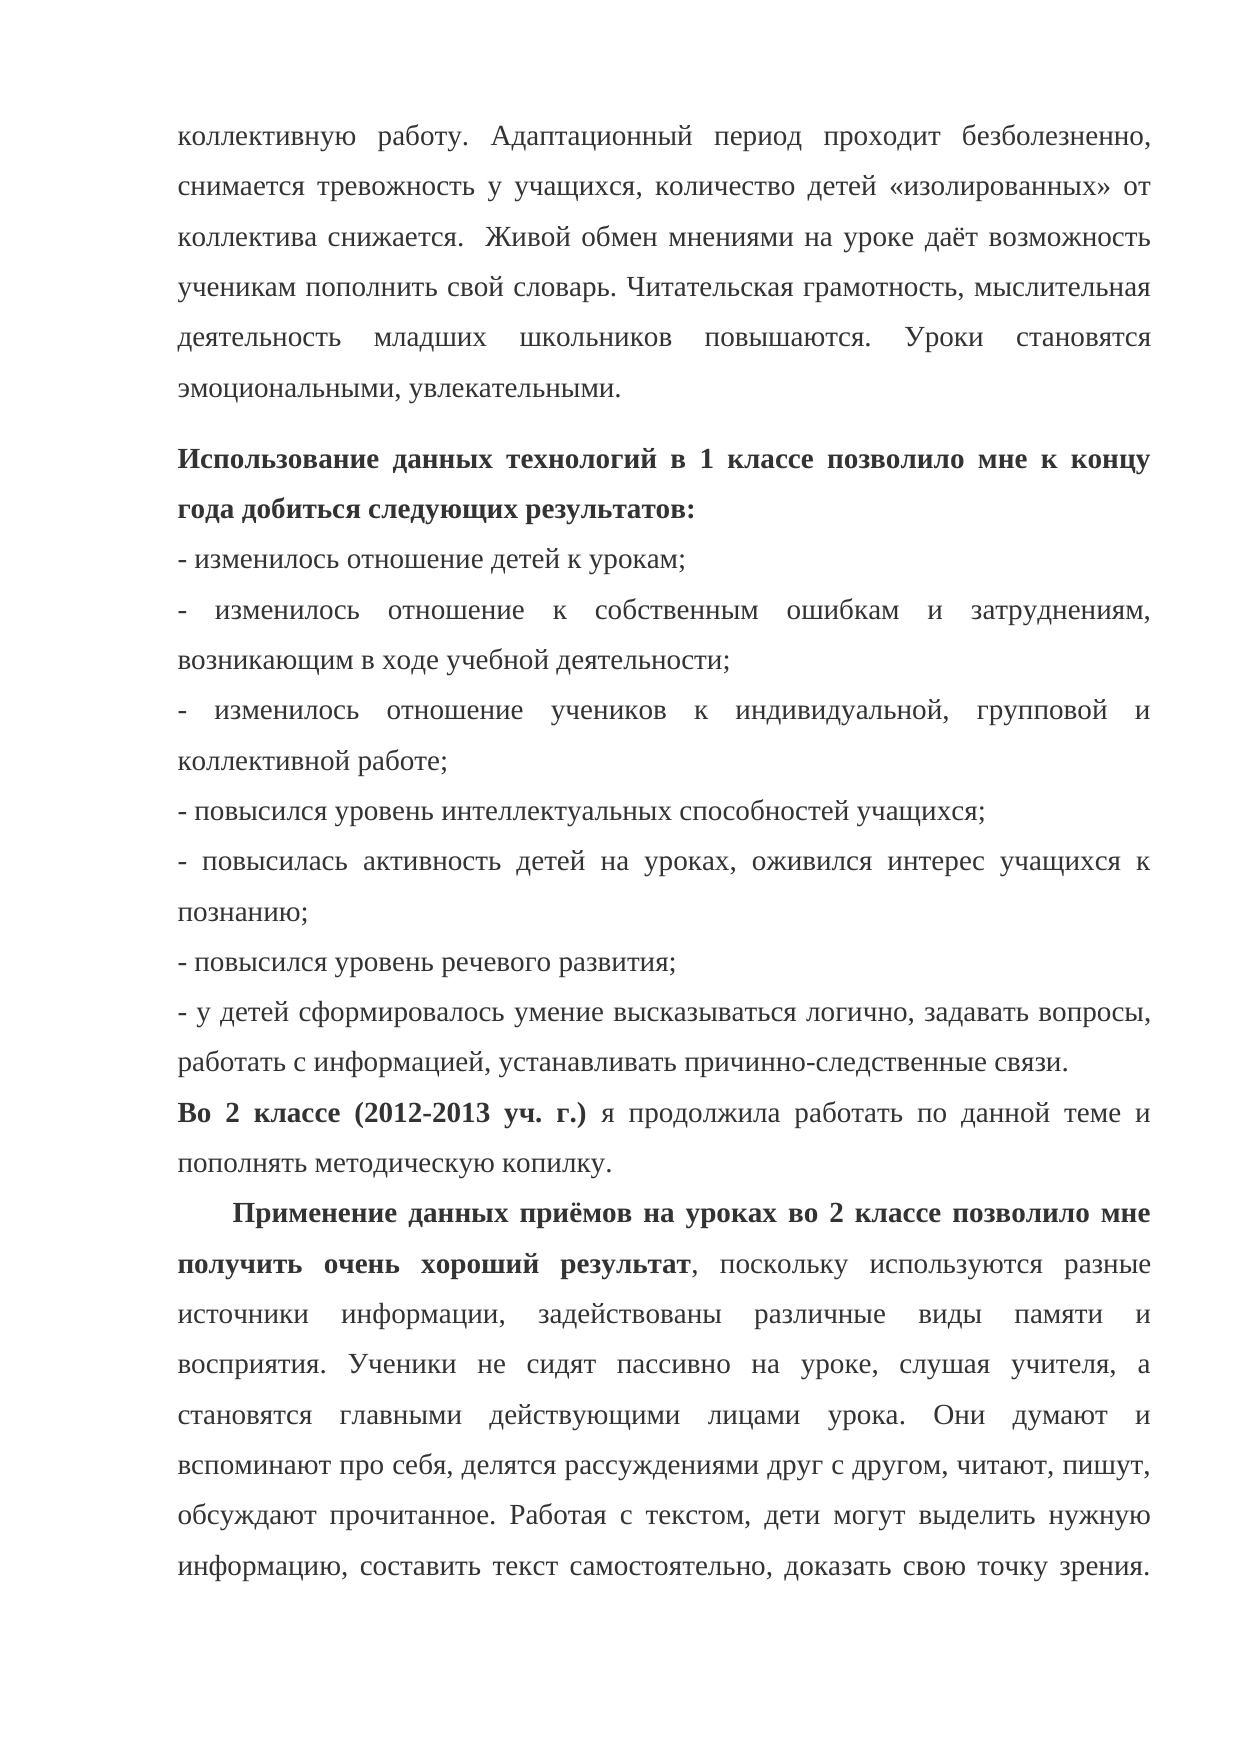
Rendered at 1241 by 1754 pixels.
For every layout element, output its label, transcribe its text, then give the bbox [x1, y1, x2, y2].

text Во 2 классе (2012-2013 уч. г.) я продолжила работать по данной теме и пополнять методическую копилку. [177, 1095, 1152, 1179]
text - повысился уровень интеллектуальных способностей учащихся; [177, 793, 1152, 827]
text - изменилось отношение детей к урокам; [177, 541, 1152, 575]
text - повысилась активность детей на уроках, оживился интерес учащихся к познанию; [177, 843, 1152, 927]
text - повысился уровень речевого развития; [177, 944, 1152, 977]
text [177, 118, 1152, 403]
text Использование данных технологий в 1 классе позволило мне к концу года добиться следующих результатов: [177, 441, 1152, 525]
text - у детей сформировалось умение высказываться логично, задавать вопросы, работать с информацией, устанавливать причинно-следственные связи. [177, 994, 1152, 1078]
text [177, 1196, 1152, 1581]
text - изменилось отношение учеников к индивидуальной, групповой и коллективной работе; [177, 692, 1152, 776]
text - изменилось отношение к собственным ошибкам и затруднениям, возникающим в ходе учебной деятельности; [177, 592, 1152, 676]
